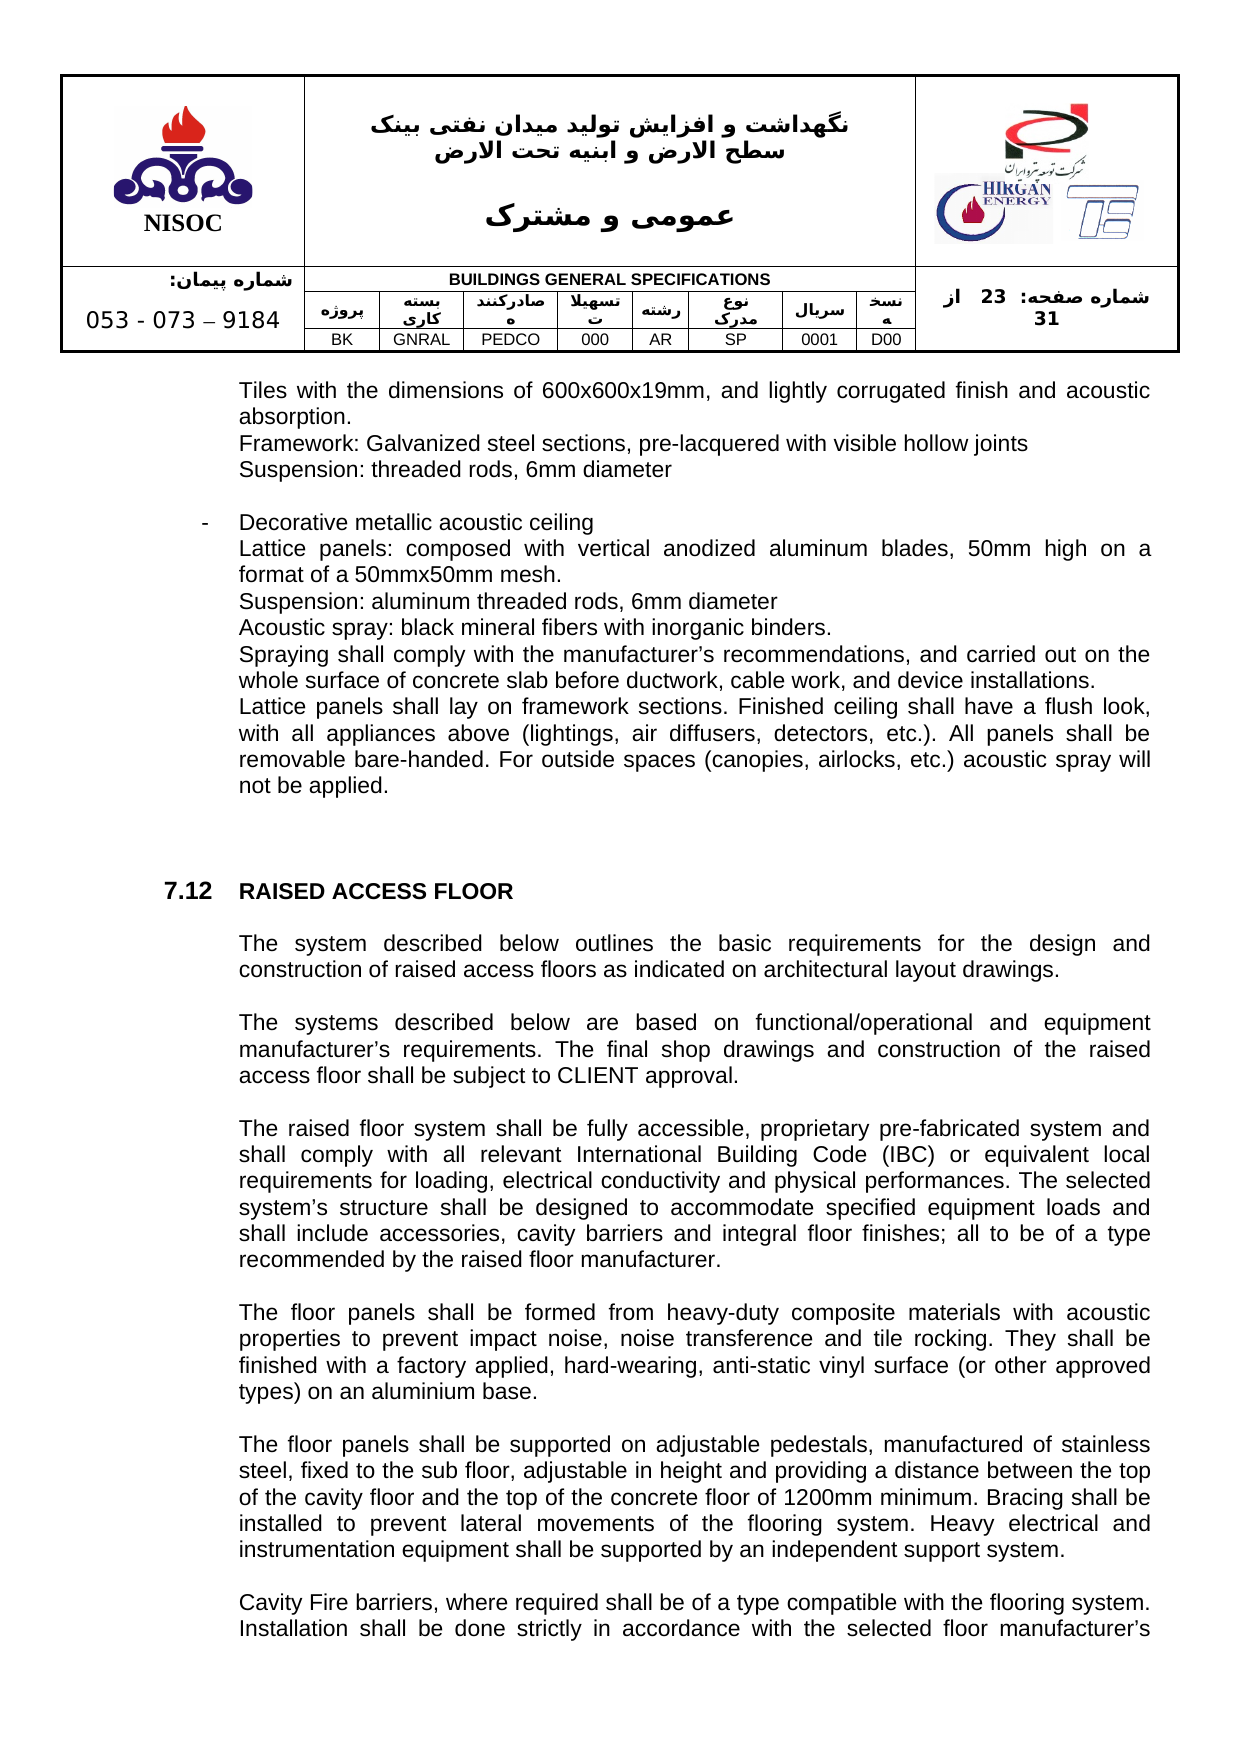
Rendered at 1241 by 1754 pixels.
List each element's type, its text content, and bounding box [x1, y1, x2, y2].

text The system described below outlines the basic requirements for the design and construction of raised access floors as indicated on architectural layout drawings. [239, 930, 1152, 983]
text The floor panels shall be formed from heavy-duty composite materials with acoustic properties to prevent impact noise, noise transference and tile rocking. They shall be finished with a factory applied, hard-wearing, anti-static vinyl surface (or other approved types) on an aluminium base. [239, 1299, 1152, 1404]
text The floor panels shall be supported on adjustable pedestals, manufactured of stainless steel, fixed to the sub floor, adjustable in height and providing a distance between the top of the cavity floor and the top of the concrete floor of 1200mm minimum. Bracing shall be installed to prevent lateral movements of the flooring system. Heavy electrical and instrumentation equipment shall be supported by an independent support system. [239, 1431, 1152, 1563]
list Suspension: aluminum threaded rods, 6mm diameter [239, 588, 1152, 614]
list Acoustic spray: black mineral fibers with inorganic binders. [239, 614, 1152, 641]
list Lattice panels: composed with vertical anodized aluminum blades, 50mm high on a format of a 50mmx50mm mesh. [239, 535, 1152, 588]
list Lattice panels shall lay on framework sections. Finished ceiling shall have a flush look, with all appliances above (lightings, air diffusers, detectors, etc.). All panels shall be removable bare-handed. For outside spaces (canopies, airlocks, etc.) acoustic spray will not be applied. [239, 693, 1152, 799]
picture [113, 106, 253, 208]
text The raised floor system shall be fully accessible, proprietary pre-fabricated system and shall comply with all relevant International Building Code (IBC) or equivalent local requirements for loading, electrical conductivity and physical performances. The selected system’s structure shall be designed to accommodate specified equipment loads and shall include accessories, cavity barriers and integral floor finishes; all to be of a type recommended by the raised floor manufacturer. [239, 1114, 1152, 1273]
picture [934, 103, 1089, 244]
list Tiles with the dimensions of 600x600x19mm, and lightly corrugated finish and acoustic absorption. [239, 377, 1152, 430]
text The systems described below are based on functional/operational and equipment manufacturer’s requirements. The final shop drawings and construction of the raised access floor shall be subject to CLIENT approval. [239, 1009, 1152, 1088]
list Framework: Galvanized steel sections, pre-lacquered with visible hollow joints [239, 430, 1152, 456]
subtitle Raised Access floor [164, 876, 1152, 905]
list Spraying shall comply with the manufacturer’s recommendations, and carried out on the whole surface of concrete slab before ductwork, cable work, and device installations. [239, 641, 1152, 693]
list Suspension: threaded rods, 6mm diameter [239, 456, 1152, 482]
list Decorative metallic acoustic ceiling [201, 509, 1152, 535]
